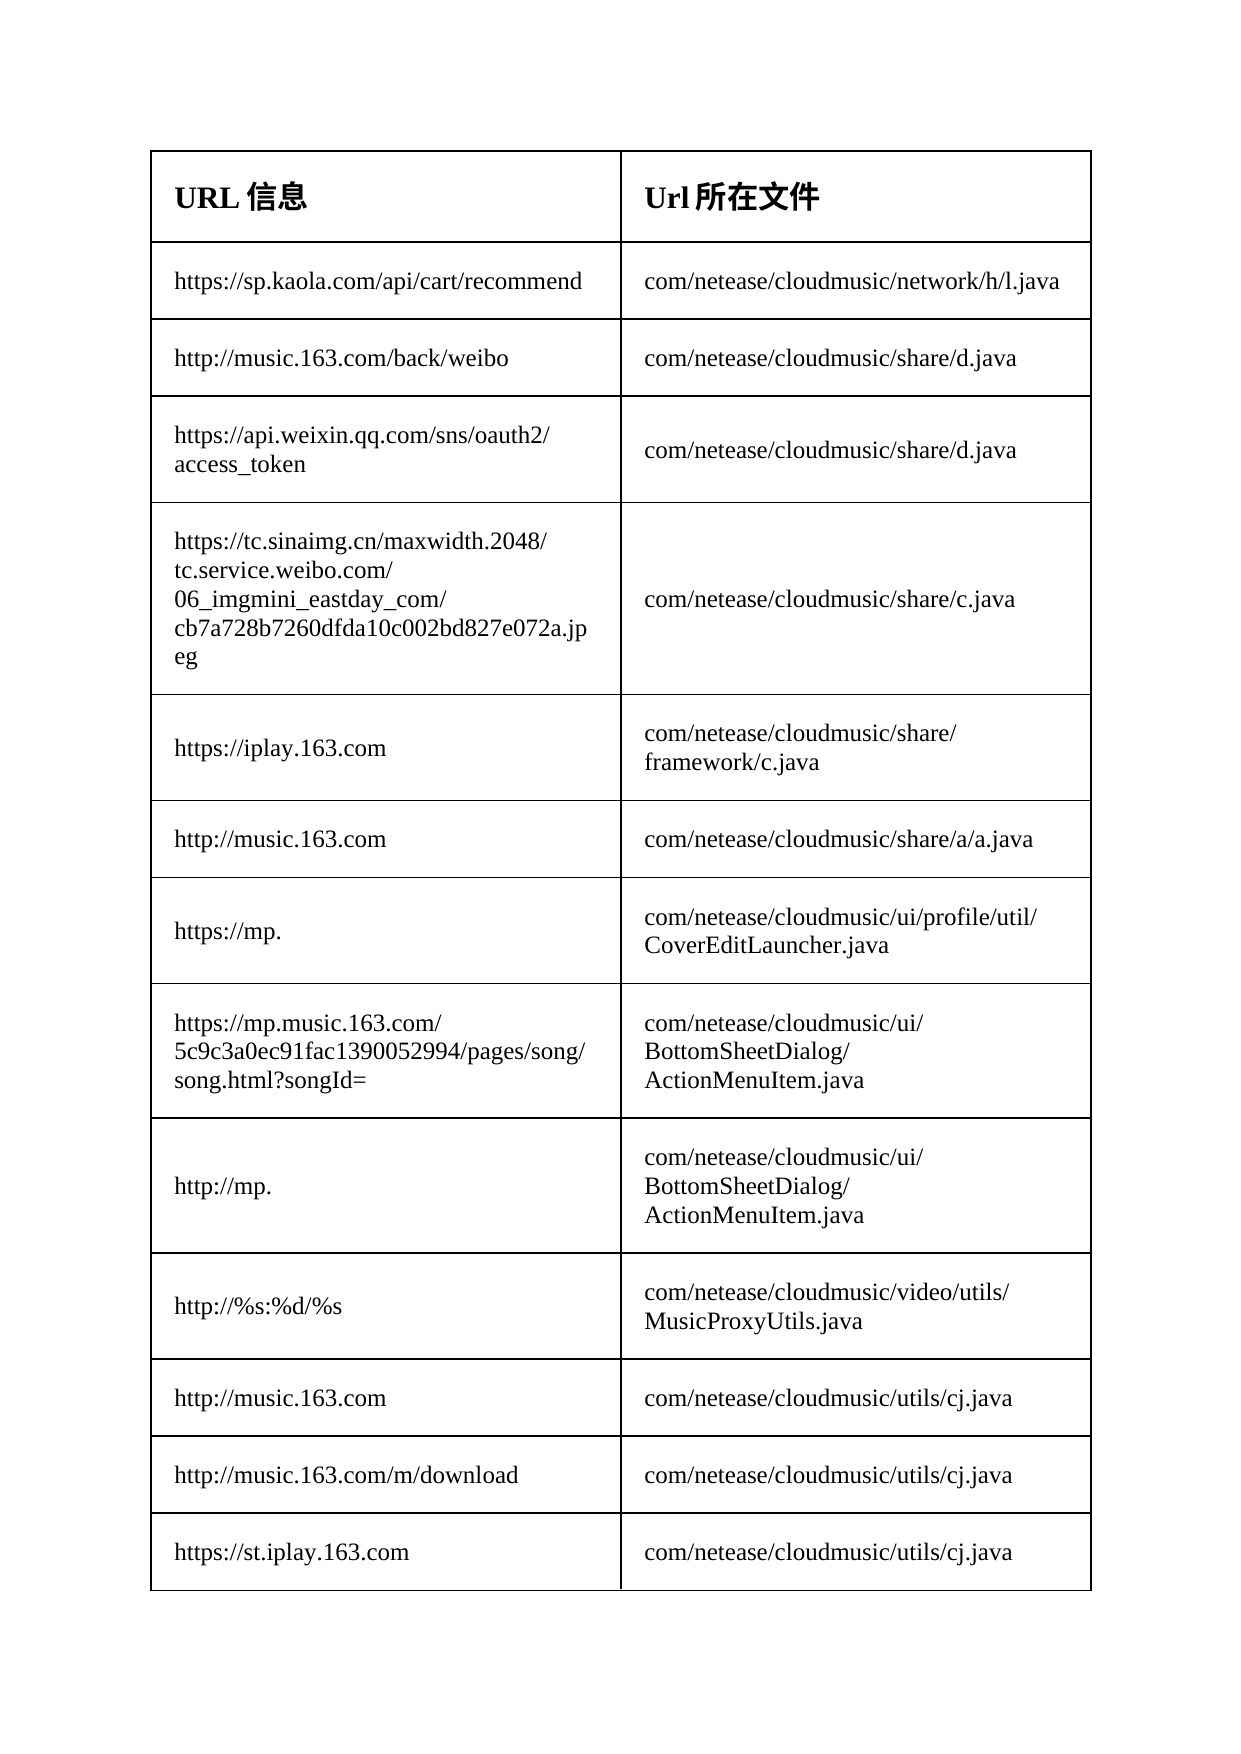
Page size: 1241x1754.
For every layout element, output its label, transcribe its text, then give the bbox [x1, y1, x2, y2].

table_cell com/netease/cloudmusic/ui/profile/util/CoverEditLauncher.java [622, 878, 1090, 983]
table_cell com/netease/cloudmusic/network/h/l.java [622, 243, 1090, 318]
table_cell http://mp. [152, 1119, 620, 1252]
table_cell com/netease/cloudmusic/utils/cj.java [622, 1437, 1090, 1512]
table_header URL信息 [152, 152, 620, 241]
table_cell https://api.weixin.qq.com/sns/oauth2/access_token [152, 397, 620, 501]
table_cell com/netease/cloudmusic/video/utils/MusicProxyUtils.java [622, 1254, 1090, 1358]
table_cell com/netease/cloudmusic/share/framework/c.java [622, 695, 1090, 799]
table_cell https://sp.kaola.com/api/cart/recommend [152, 243, 620, 318]
table_cell https://iplay.163.com [152, 695, 620, 799]
table_header Url所在文件 [622, 152, 1090, 241]
table_cell https://st.iplay.163.com [152, 1514, 620, 1589]
table_cell https://tc.sinaimg.cn/maxwidth.2048/tc.service.weibo.com/06_imgmini_eastday_com/cb7a728b7260dfda10c002bd827e072a.jpeg [152, 503, 620, 693]
table_cell http://music.163.com [152, 1360, 620, 1435]
table_cell https://mp.music.163.com/5c9c3a0ec91fac1390052994/pages/song/song.html?songId= [152, 984, 620, 1117]
table_cell com/netease/cloudmusic/ui/BottomSheetDialog/ActionMenuItem.java [622, 984, 1090, 1117]
table_cell com/netease/cloudmusic/share/d.java [622, 320, 1090, 395]
table_cell com/netease/cloudmusic/utils/cj.java [622, 1360, 1090, 1435]
table_cell com/netease/cloudmusic/utils/cj.java [622, 1514, 1090, 1589]
table_cell com/netease/cloudmusic/share/a/a.java [622, 801, 1090, 877]
table_cell com/netease/cloudmusic/share/c.java [622, 503, 1090, 693]
table_cell com/netease/cloudmusic/ui/BottomSheetDialog/ActionMenuItem.java [622, 1119, 1090, 1252]
table_cell http://music.163.com/back/weibo [152, 320, 620, 395]
table_cell http://music.163.com/m/download [152, 1437, 620, 1512]
table_cell http://music.163.com [152, 801, 620, 877]
table_cell com/netease/cloudmusic/share/d.java [622, 397, 1090, 501]
table_cell http://%s:%d/%s [152, 1254, 620, 1358]
table_cell https://mp. [152, 878, 620, 983]
